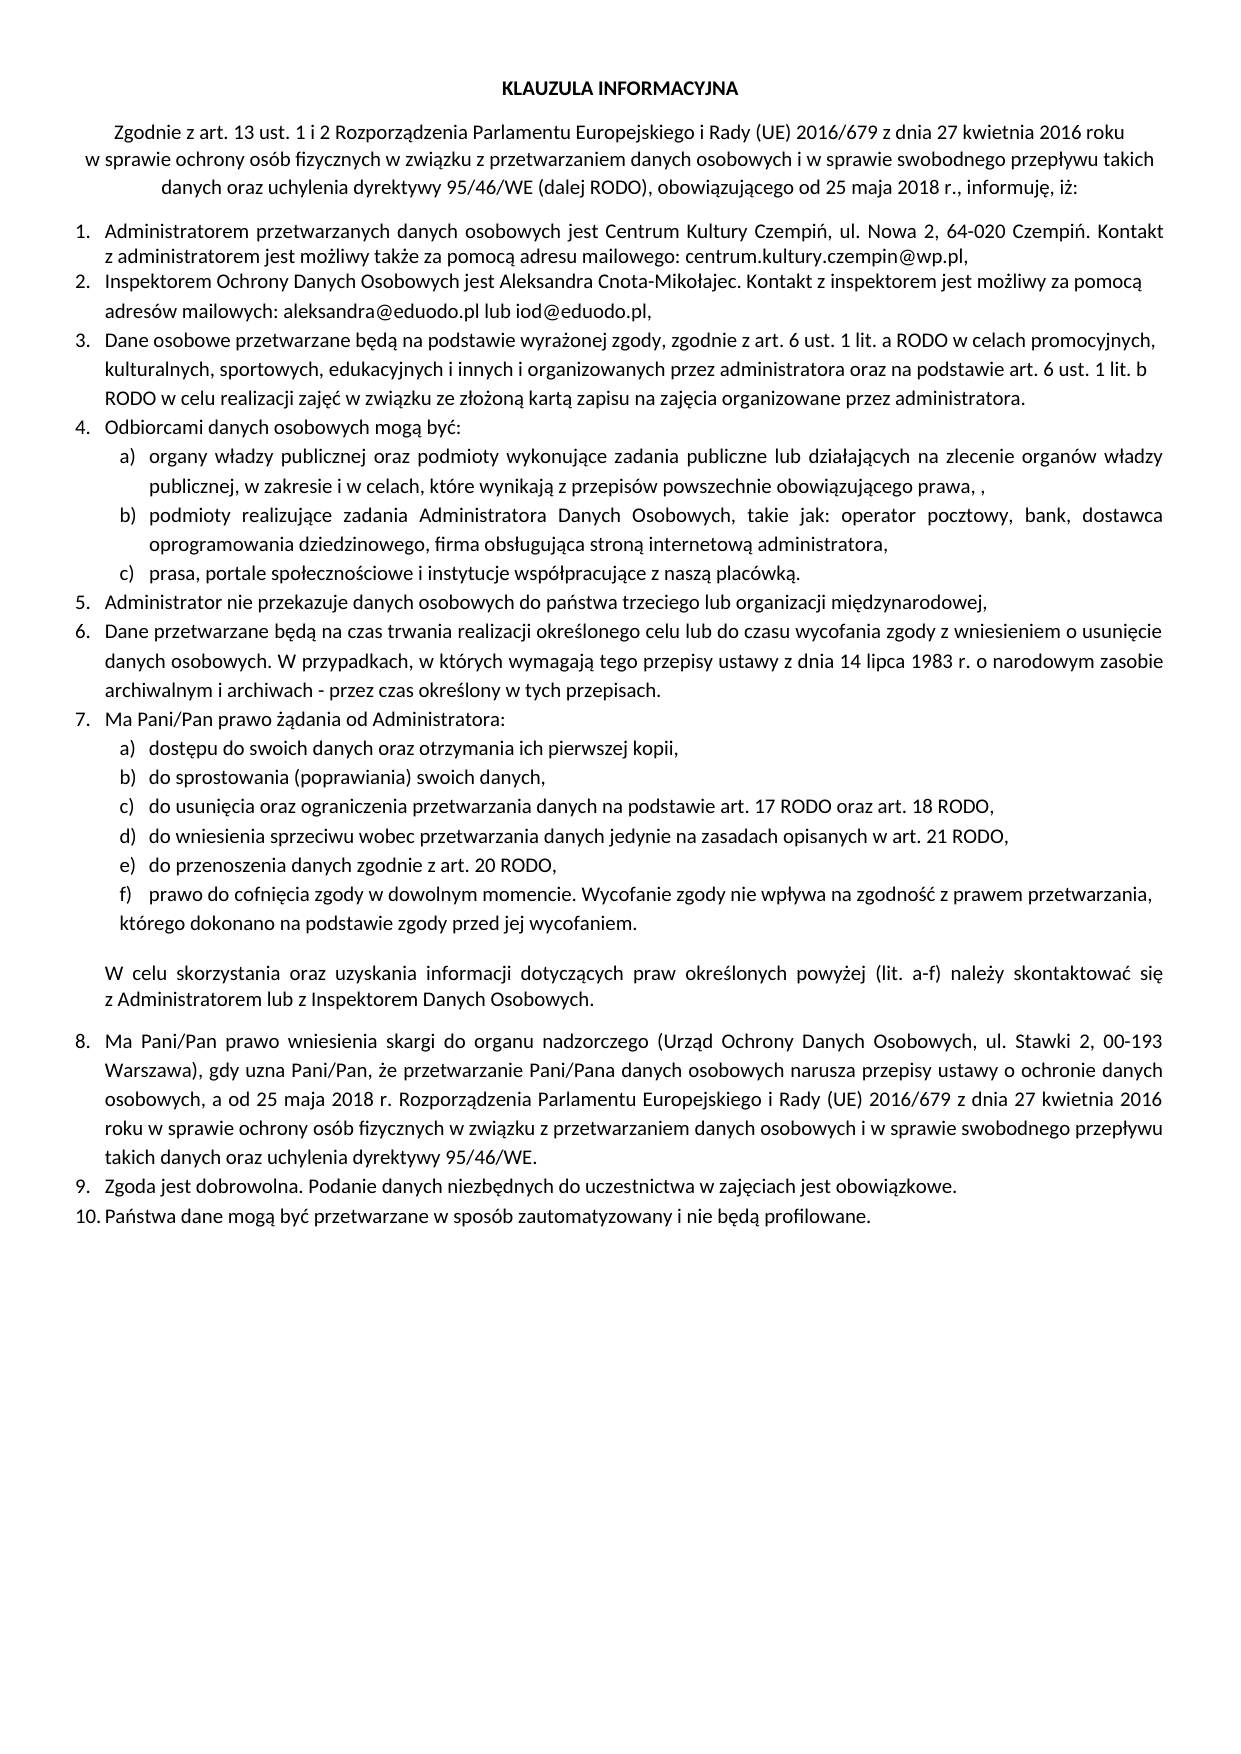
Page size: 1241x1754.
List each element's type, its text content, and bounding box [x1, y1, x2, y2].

list Odbiorcami danych osobowych mogą być: [75, 414, 1165, 440]
list Ma Pani/Pan prawo wniesienia skargi do organu nadzorczego (Urząd Ochrony Danych Osobowych, ul. Stawki 2, 00-193 Warszawa), gdy uzna Pani/Pan, że przetwarzanie Pani/Pana danych osobowych narusza przepisy ustawy o ochronie danych osobowych, a od 25 maja 2018 r. Rozporządzenia Parlamentu Europejskiego i Rady (UE) 2016/679 z dnia 27 kwietnia 2016 roku w sprawie ochrony osób fizycznych w związku z przetwarzaniem danych osobowych i w sprawie swobodnego przepływu takich danych oraz uchylenia dyrektywy 95/46/WE. [75, 1028, 1165, 1170]
list Dane przetwarzane będą na czas trwania realizacji określonego celu lub do czasu wycofania zgody z wniesieniem o usunięcie danych osobowych. W przypadkach, w których wymagają tego przepisy ustawy z dnia 14 lipca 1983 r. o narodowym zasobie archiwalnym i archiwach - przez czas określony w tych przepisach. [75, 619, 1165, 702]
list Dane osobowe przetwarzane będą na podstawie wyrażonej zgody, zgodnie z art. 6 ust. 1 lit. a RODO w celach promocyjnych, kulturalnych, sportowych, edukacyjnych i innych i organizowanych przez administratora oraz na podstawie art. 6 ust. 1 lit. b RODO w celu realizacji zajęć w związku ze złożoną kartą zapisu na zajęcia organizowane przez administratora. [75, 327, 1165, 411]
list prawo do cofnięcia zgody w dowolnym momencie. Wycofanie zgody nie wpływa na zgodność z prawem przetwarzania, którego dokonano na podstawie zgody przed jej wycofaniem. [119, 881, 1165, 936]
list Państwa dane mogą być przetwarzane w sposób zautomatyzowany i nie będą profilowane. [75, 1203, 1165, 1228]
list Ma Pani/Pan prawo żądania od Administratora: [75, 706, 1165, 732]
list podmioty realizujące zadania Administratora Danych Osobowych, takie jak: operator pocztowy, bank, dostawca oprogramowania dziedzinowego, firma obsługująca stroną internetową administratora, [119, 502, 1165, 557]
text KLAUZULA INFORMACYJNA [75, 75, 1165, 100]
text W celu skorzystania oraz uzyskania informacji dotyczących praw określonych powyżej (lit. a-f) należy skontaktować się z Administratorem lub z Inspektorem Danych Osobowych. [104, 960, 1165, 1011]
text Zgodnie z art. 13 ust. 1 i 2 Rozporządzenia Parlamentu Europejskiego i Rady (UE) 2016/679 z dnia 27 kwietnia 2016 roku w sprawie ochrony osób fizycznych w związku z przetwarzaniem danych osobowych i w sprawie swobodnego przepływu takich danych oraz uchylenia dyrektywy 95/46/WE (dalej RODO), obowiązującego od 25 maja 2018 r., informuję, iż: [75, 119, 1165, 199]
list prasa, portale społecznościowe i instytucje współpracujące z naszą placówką. [119, 560, 1165, 586]
list Administrator nie przekazuje danych osobowych do państwa trzeciego lub organizacji międzynarodowej, [75, 589, 1165, 615]
list organy władzy publicznej oraz podmioty wykonujące zadania publiczne lub działających na zlecenie organów władzy publicznej, w zakresie i w celach, które wynikają z przepisów powszechnie obowiązującego prawa, , [119, 444, 1165, 498]
list do sprostowania (poprawiania) swoich danych, [119, 764, 1165, 790]
list do usunięcia oraz ograniczenia przetwarzania danych na podstawie art. 17 RODO oraz art. 18 RODO, [119, 794, 1165, 819]
list Inspektorem Ochrony Danych Osobowych jest Aleksandra Cnota-Mikołajec. Kontakt z inspektorem jest możliwy za pomocą adresów mailowych: aleksandra@eduodo.pl lub iod@eduodo.pl, [75, 269, 1165, 323]
list do przenoszenia danych zgodnie z art. 20 RODO, [119, 852, 1165, 877]
list do wniesienia sprzeciwu wobec przetwarzania danych jedynie na zasadach opisanych w art. 21 RODO, [119, 823, 1165, 848]
list Zgoda jest dobrowolna. Podanie danych niezbędnych do uczestnictwa w zajęciach jest obowiązkowe. [75, 1174, 1165, 1199]
list Administratorem przetwarzanych danych osobowych jest Centrum Kultury Czempiń, ul. Nowa 2, 64-020 Czempiń. Kontakt z administratorem jest możliwy także za pomocą adresu mailowego: centrum.kultury.czempin@wp.pl, [75, 218, 1165, 269]
list dostępu do swoich danych oraz otrzymania ich pierwszej kopii, [119, 735, 1165, 761]
